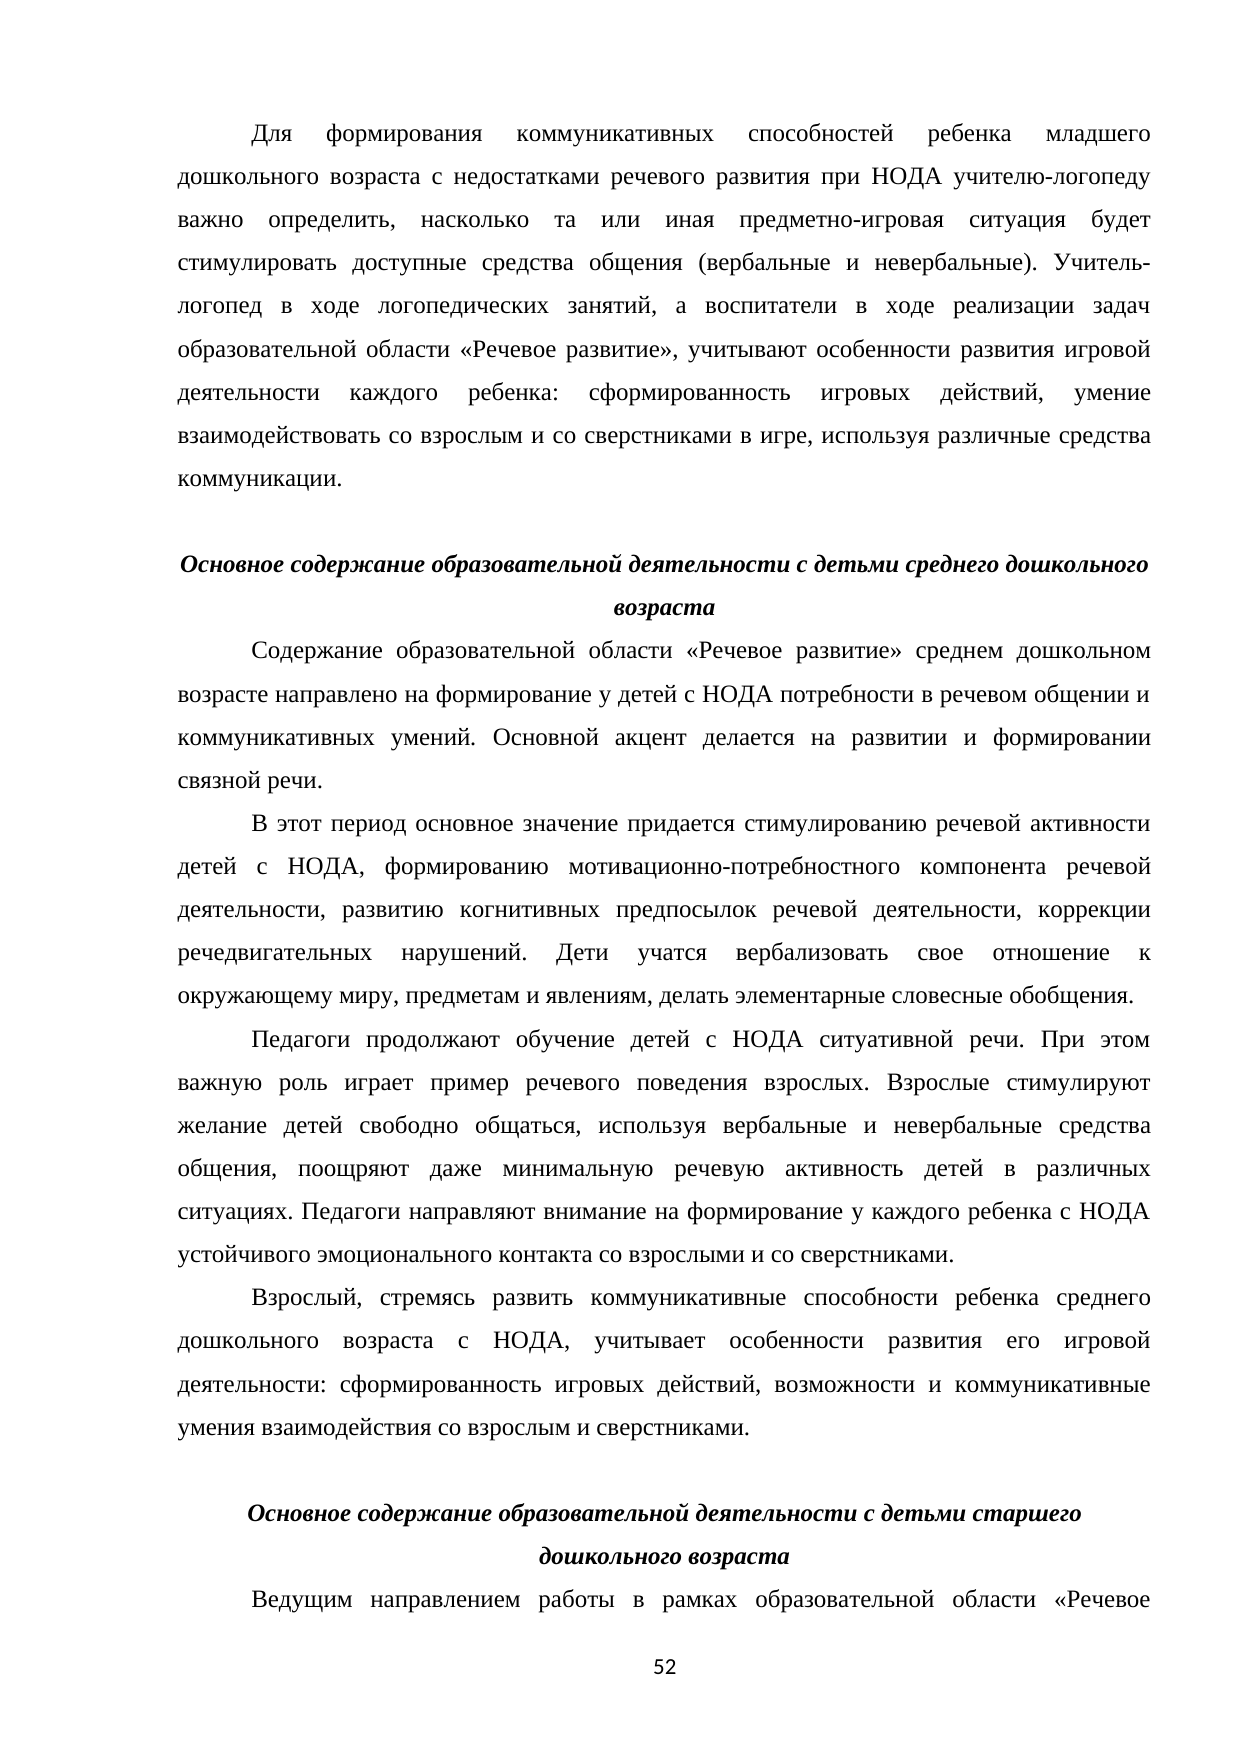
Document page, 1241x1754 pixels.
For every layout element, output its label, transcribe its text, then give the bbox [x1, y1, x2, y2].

text Основное содержание образовательной деятельности с детьми старшего дошкольного возраста [177, 1498, 1152, 1570]
text В этот период основное значение придается стимулированию речевой активности детей с НОДА, формированию мотивационно-потребностного компонента речевой деятельности, развитию когнитивных предпосылок речевой деятельности, коррекции речедвигательных нарушений. Дети учатся вербализовать свое отношение к окружающему миру, предметам и явлениям, делать элементарные словесные обобщения. [177, 808, 1152, 1009]
text Основное содержание образовательной деятельности с детьми среднего дошкольного возраста [177, 549, 1152, 621]
text Для формирования коммуникативных способностей ребенка младшего дошкольного возраста с недостатками речевого развития при НОДА учителю-логопеду важно определить, насколько та или иная предметно-игровая ситуация будет стимулировать доступные средства общения (вербальные и невербальные). Учитель-логопед в ходе логопедических занятий, а воспитатели в ходе реализации задач образовательной области «Речевое развитие», учитывают особенности развития игровой деятельности каждого ребенка: сформированность игровых действий, умение взаимодействовать со взрослым и со сверстниками в игре, используя различные средства коммуникации. [177, 118, 1152, 492]
text Содержание образовательной области «Речевое развитие» среднем дошкольном возрасте направлено на формирование у детей с НОДА потребности в речевом общении и коммуникативных умений. Основной акцент делается на развитии и формировании связной речи. [177, 636, 1152, 794]
text Взрослый, стремясь развить коммуникативные способности ребенка среднего дошкольного возраста с НОДА, учитывает особенности развития его игровой деятельности: сформированность игровых действий, возможности и коммуникативные умения взаимодействия со взрослым и сверстниками. [177, 1282, 1152, 1441]
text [177, 1584, 1152, 1613]
text Педагоги продолжают обучение детей с НОДА ситуативной речи. При этом важную роль играет пример речевого поведения взрослых. Взрослые стимулируют желание детей свободно общаться, используя вербальные и невербальные средства общения, поощряют даже минимальную речевую активность детей в различных ситуациях. Педагоги направляют внимание на формирование у каждого ребенка с НОДА устойчивого эмоционального контакта со взрослыми и со сверстниками. [177, 1024, 1152, 1268]
